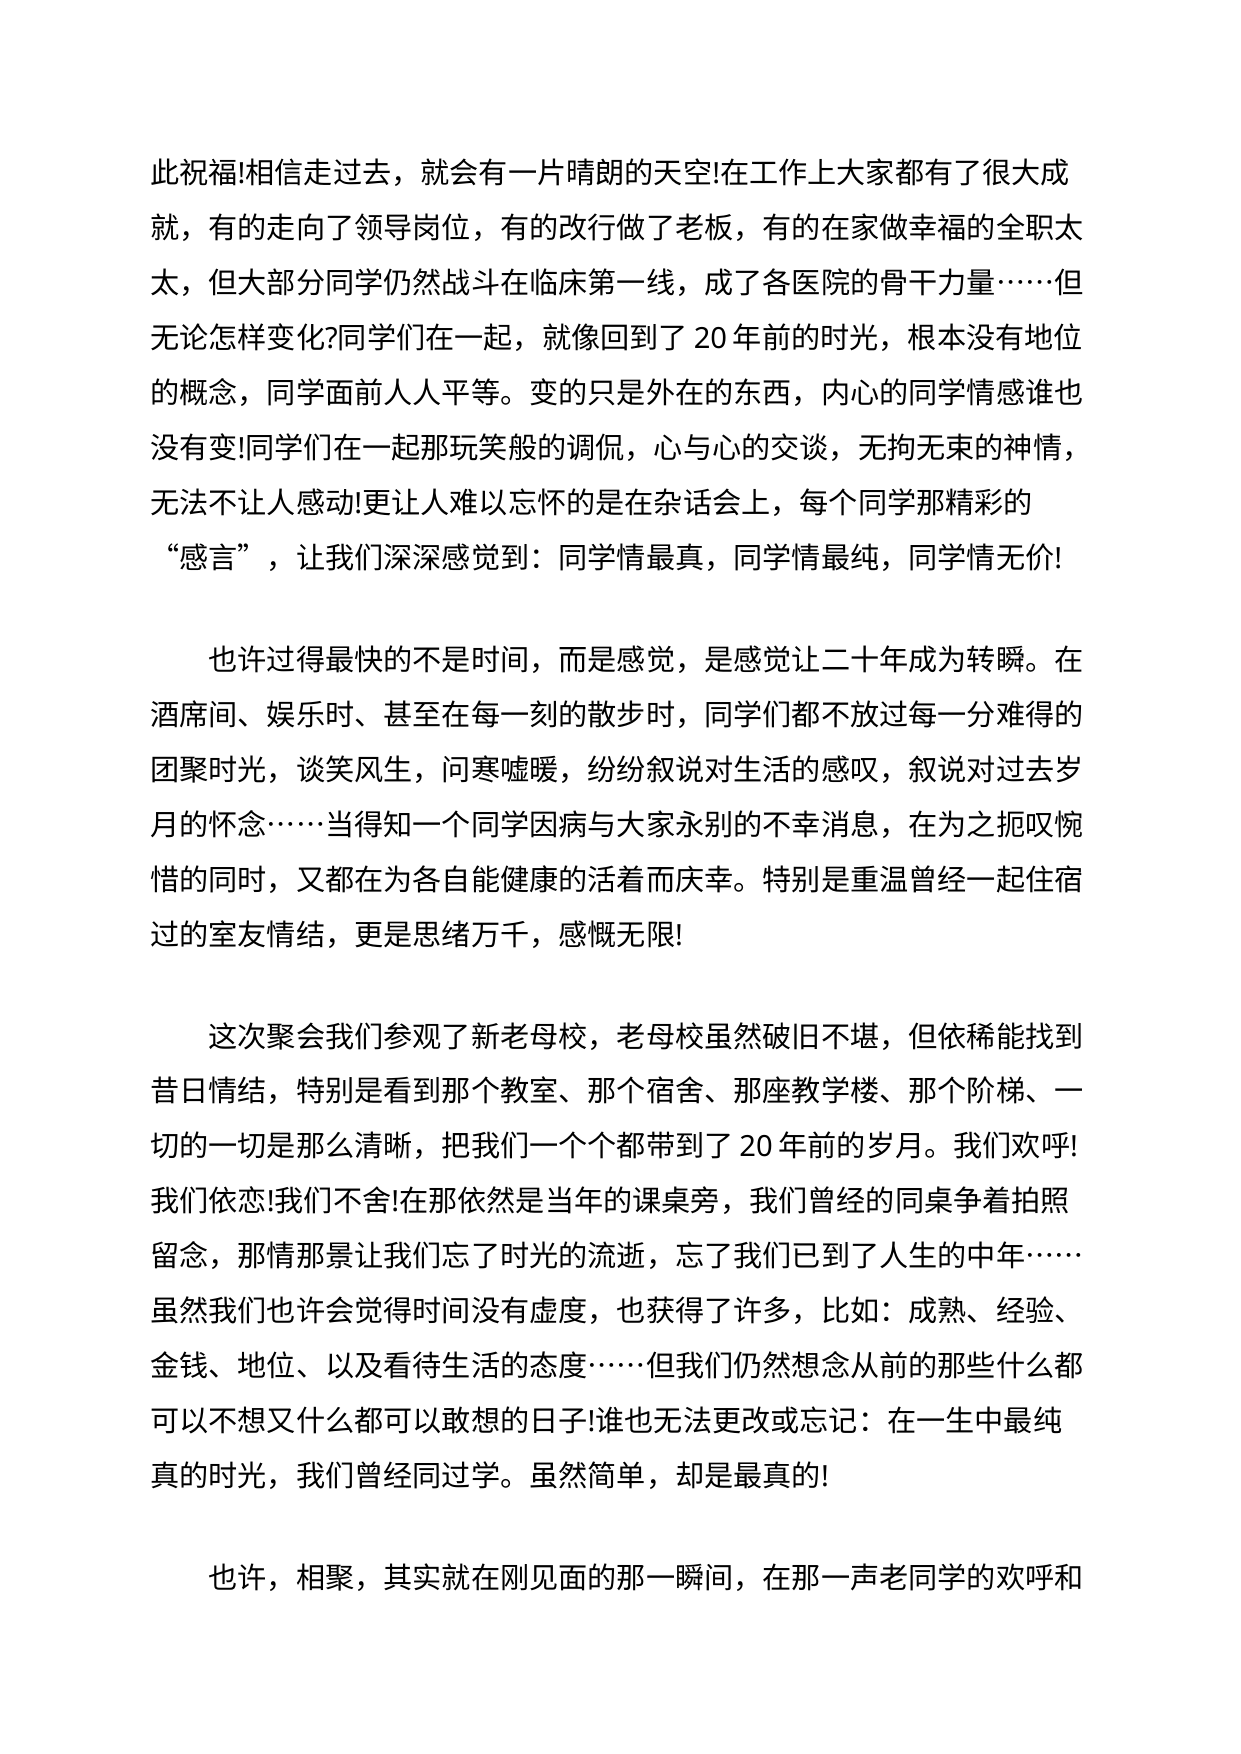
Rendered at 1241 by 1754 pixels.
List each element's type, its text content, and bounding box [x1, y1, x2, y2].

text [150, 150, 1090, 577]
text 也许过得最快的不是时间，而是感觉，是感觉让二十年成为转瞬。在酒席间、娱乐时、甚至在每一刻的散步时，同学们都不放过每一分难得的团聚时光，谈笑风生，问寒嘘暖，纷纷叙说对生活的感叹，叙说对过去岁月的怀念……当得知一个同学因病与大家永别的不幸消息，在为之扼叹惋惜的同时，又都在为各自能健康的活着而庆幸。特别是重温曾经一起住宿过的室友情结，更是思绪万千，感慨无限! [150, 637, 1090, 953]
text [150, 1554, 1090, 1597]
text 这次聚会我们参观了新老母校，老母校虽然破旧不堪，但依稀能找到昔日情结，特别是看到那个教室、那个宿舍、那座教学楼、那个阶梯、一切的一切是那么清晰，把我们一个个都带到了20年前的岁月。我们欢呼!我们依恋!我们不舍!在那依然是当年的课桌旁，我们曾经的同桌争着拍照留念，那情那景让我们忘了时光的流逝，忘了我们已到了人生的中年……虽然我们也许会觉得时间没有虚度，也获得了许多，比如：成熟、经验、金钱、地位、以及看待生活的态度……但我们仍然想念从前的那些什么都可以不想又什么都可以敢想的日子!谁也无法更改或忘记：在一生中最纯真的时光，我们曾经同过学。虽然简单，却是最真的! [150, 1013, 1090, 1495]
